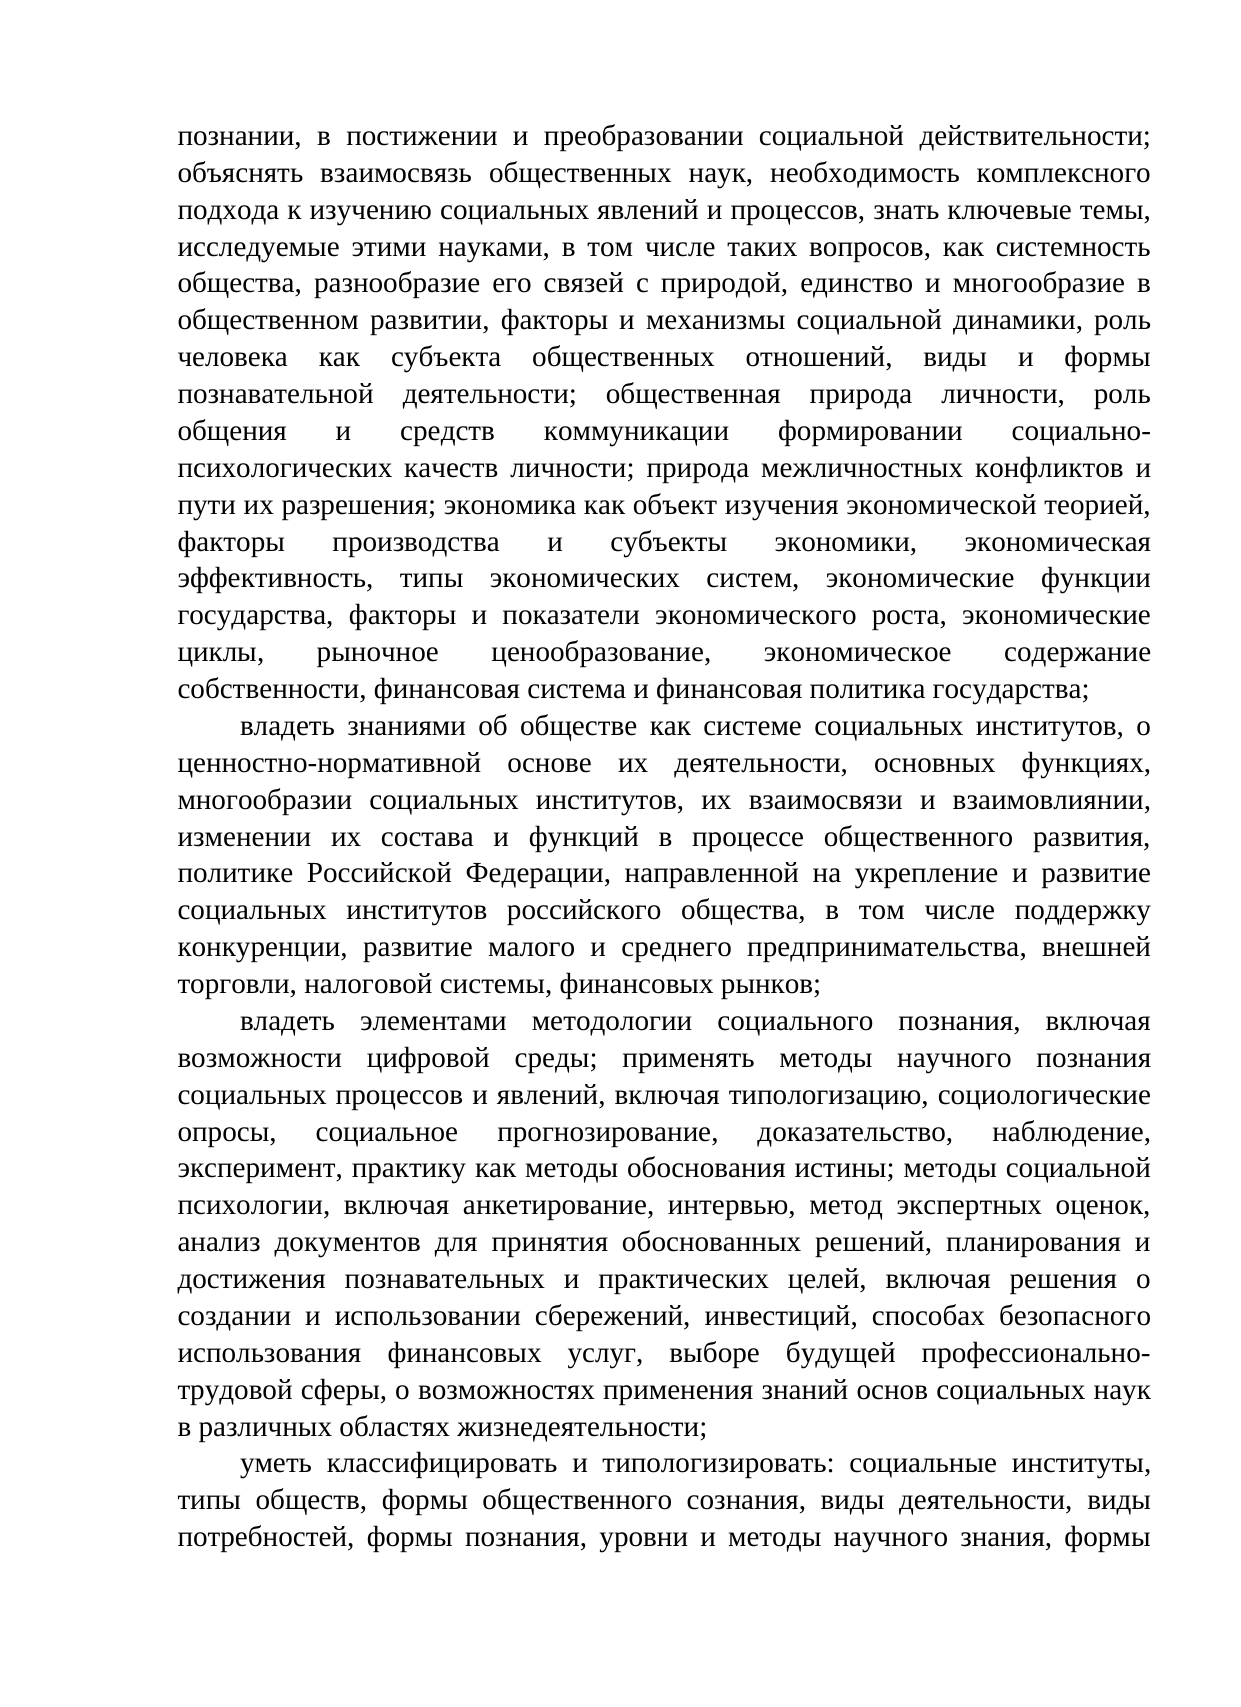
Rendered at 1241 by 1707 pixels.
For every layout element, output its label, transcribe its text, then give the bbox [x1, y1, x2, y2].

text владеть знаниями об обществе как системе социальных институтов, о ценностно-нормативной основе их деятельности, основных функциях, многообразии социальных институтов, их взаимосвязи и взаимовлиянии, изменении их состава и функций в процессе общественного развития, политике Российской Федерации, направленной на укрепление и развитие социальных институтов российского общества, в том числе поддержку конкуренции, развитие малого и среднего предпринимательства, внешней торговли, налоговой системы, финансовых рынков; [177, 708, 1152, 1000]
text владеть элементами методологии социального познания, включая возможности цифровой среды; применять методы научного познания социальных процессов и явлений, включая типологизацию, социологические опросы, социальное прогнозирование, доказательство, наблюдение, эксперимент, практику как методы обоснования истины; методы социальной психологии, включая анкетирование, интервью, метод экспертных оценок, анализ документов для принятия обоснованных решений, планирования и достижения познавательных и практических целей, включая решения о создании и использовании сбережений, инвестиций, способах безопасного использования финансовых услуг, выборе будущей профессионально-трудовой сферы, о возможностях применения знаний основ социальных наук в различных областях жизнедеятельности; [177, 1003, 1152, 1442]
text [177, 1446, 1152, 1553]
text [177, 118, 1152, 705]
